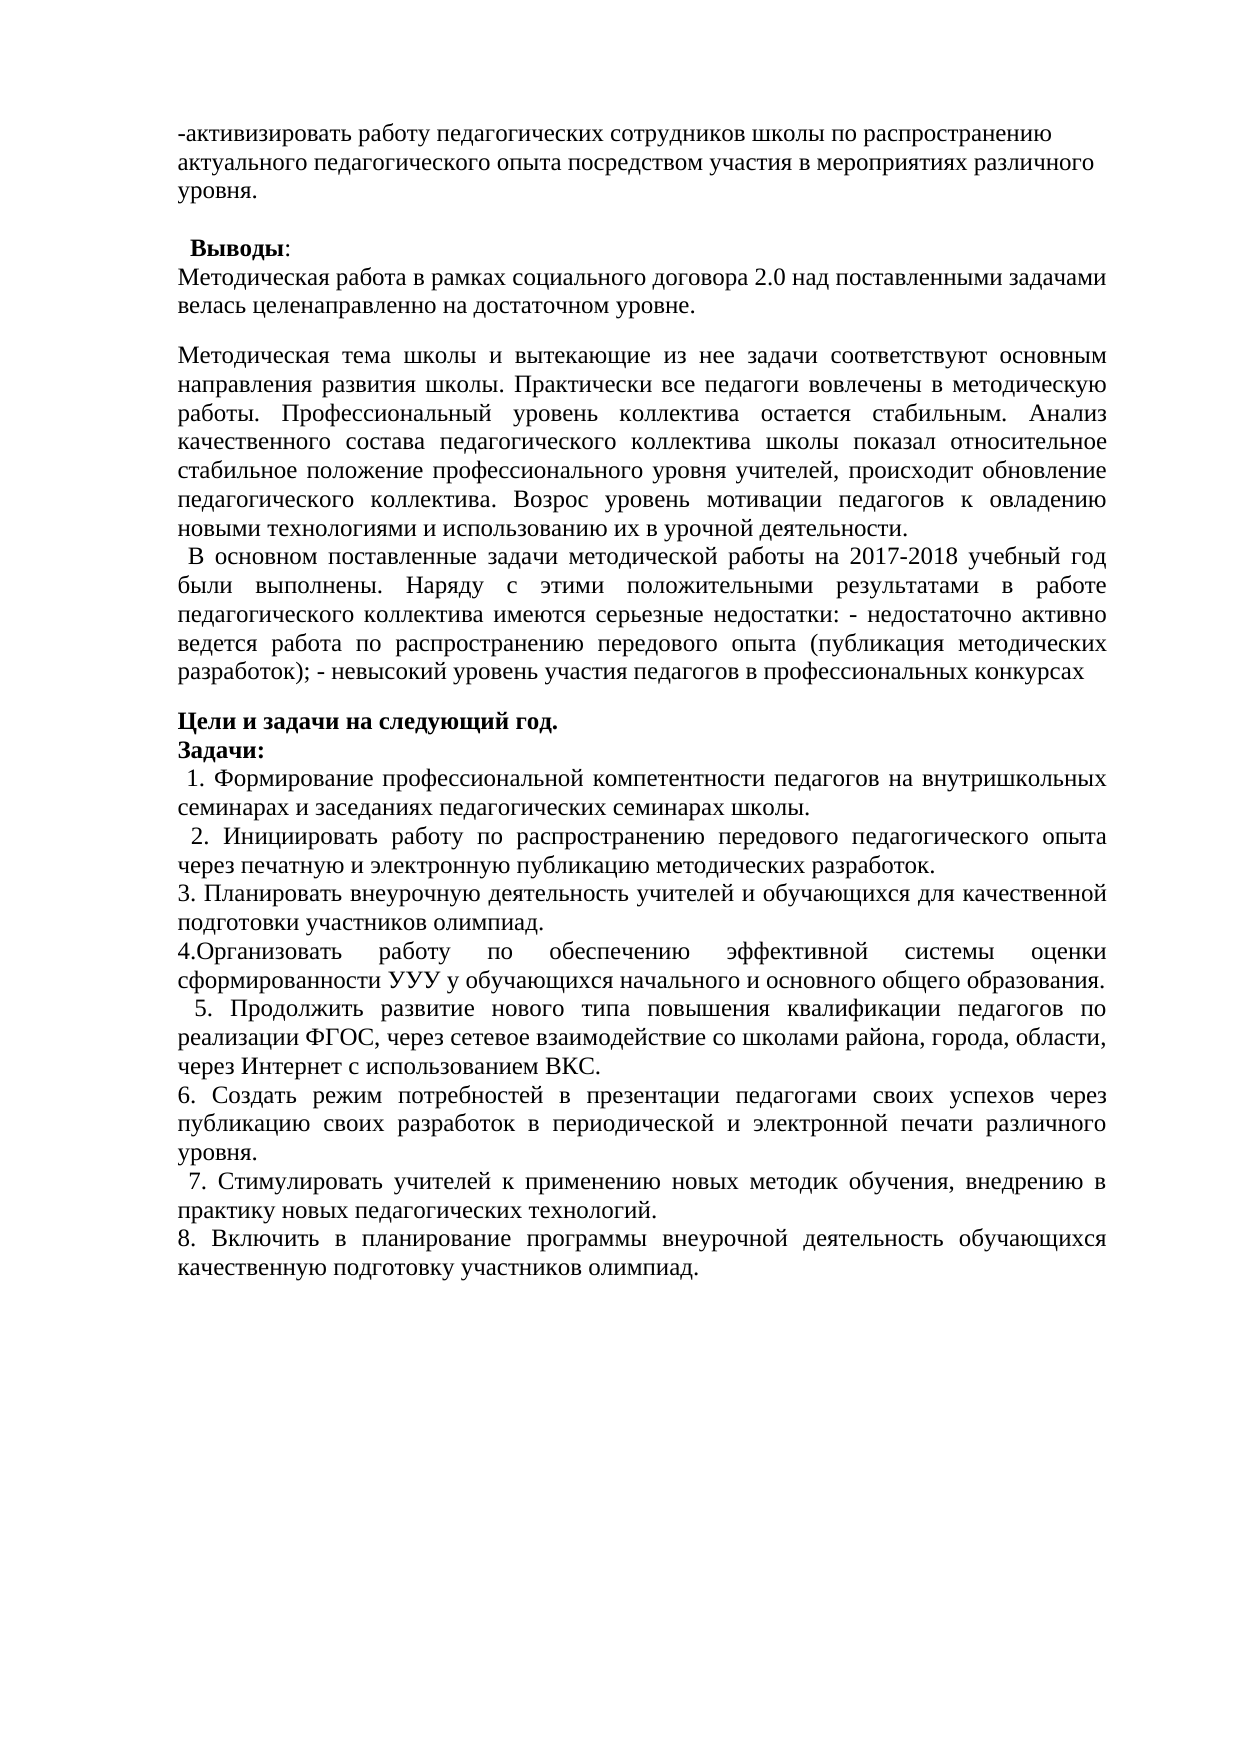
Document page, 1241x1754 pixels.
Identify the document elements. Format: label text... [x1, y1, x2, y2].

text Методическая тема школы и вытекающие из нее задачи соответствуют основным направления развития школы. Практически все педагоги вовлечены в методическую работы. Профессиональный уровень коллектива остается стабильным. Анализ качественного состава педагогического коллектива школы показал относительное стабильное положение профессионального уровня учителей, происходит обновление педагогического коллектива. Возрос уровень мотивации педагогов к овладению новыми технологиями и использованию их в урочной деятельности. [177, 340, 1107, 541]
text 8. Включить в планирование программы внеурочной деятельность обучающихся качественную подготовку участников олимпиад. [177, 1223, 1107, 1281]
text -активизировать работу педагогических сотрудников школы по распространению актуального педагогического опыта посредством участия в мероприятиях различного уровня. [177, 118, 1107, 204]
text Цели и задачи на следующий год. [177, 706, 1107, 735]
text Задачи: [177, 735, 1107, 763]
text Выводы: [177, 233, 1107, 262]
text 2. Инициировать работу по распространению передового педагогического опыта через печатную и электронную публикацию методических разработок. [177, 821, 1107, 878]
text В основном поставленные задачи методической работы на 2017-2018 учебный год были выполнены. Наряду с этими положительными результатами в работе педагогического коллектива имеются серьезные недостатки: - недостаточно активно ведется работа по распространению передового опыта (публикация методических разработок); - невысокий уровень участия педагогов в профессиональных конкурсах [177, 541, 1107, 685]
text 3. Планировать внеурочную деятельность учителей и обучающихся для качественной подготовки участников олимпиад. [177, 878, 1107, 936]
text 6. Создать режим потребностей в презентации педагогами своих успехов через публикацию своих разработок в периодической и электронной печати различного уровня. [177, 1080, 1107, 1166]
text Методическая работа в рамках социального договора 2.0 над поставленными задачами велась целенаправленно на достаточном уровне. [177, 262, 1107, 319]
text 1. Формирование профессиональной компетентности педагогов на внутришкольных семинарах и заседаниях педагогических семинарах школы. [177, 763, 1107, 821]
text 5. Продолжить развитие нового типа повышения квалификации педагогов по реализации ФГОС, через сетевое взаимодействие со школами района, города, области, через Интернет с использованием ВКС. [177, 993, 1107, 1080]
text 4.Организовать работу по обеспечению эффективной системы оценки сформированности УУУ у обучающихся начального и основного общего образования. [177, 936, 1107, 993]
text 7. Стимулировать учителей к применению новых методик обучения, внедрению в практику новых педагогических технологий. [177, 1166, 1107, 1223]
